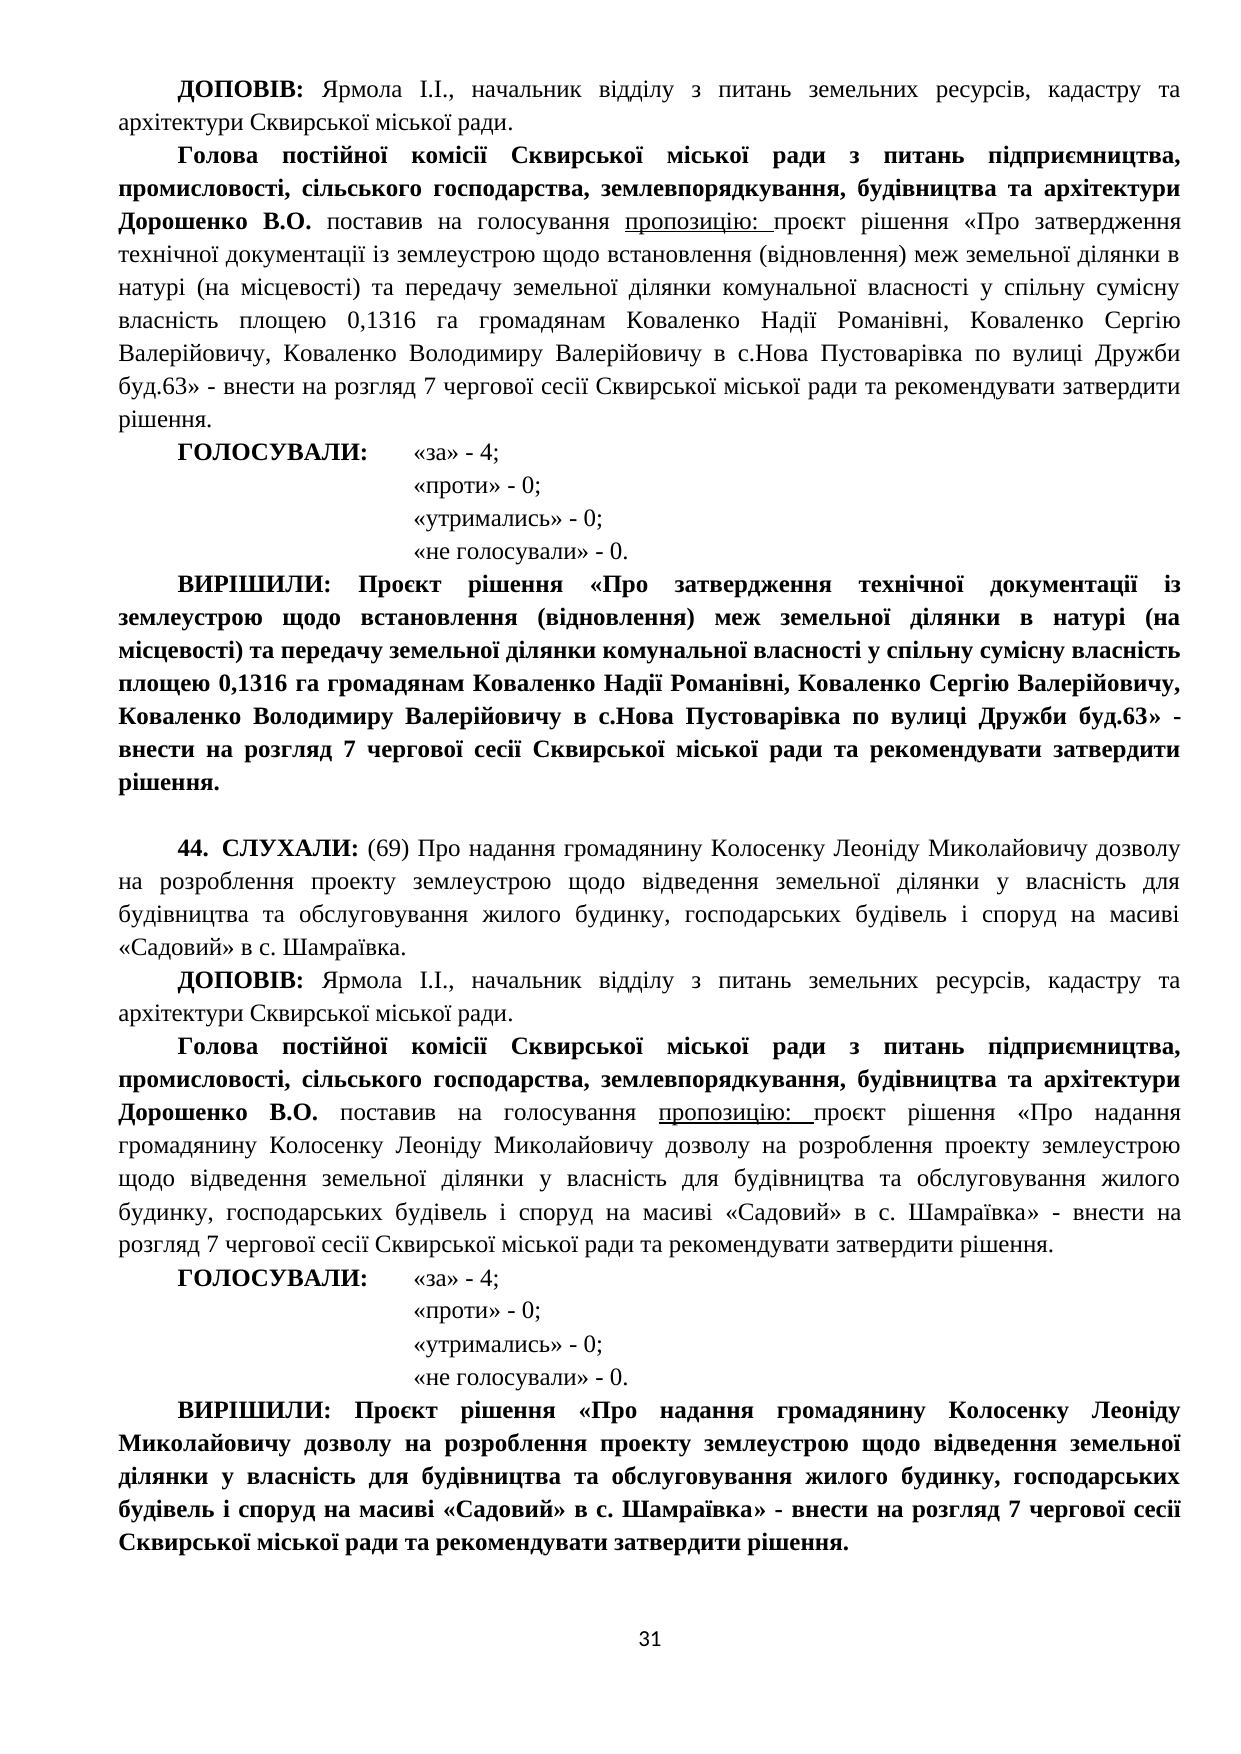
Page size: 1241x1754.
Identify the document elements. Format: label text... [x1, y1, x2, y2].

text «утримались» - 0; [118, 1329, 1181, 1357]
text Голова постійної комісії Сквирської міської ради з питань підприємництва, промисловості, сільського господарства, землевпорядкування, будівництва та архітектури Дорошенко В.О. поставив на голосування пропозицію: проєкт рішення «Про затвердження технічної документації із землеустрою щодо встановлення (відновлення) меж земельної ділянки в натурі (на місцевості) та передачу земельної ділянки комунальної власності у спільну сумісну власність площею 0,1316 га громадянам Коваленко Надії Романівні, Коваленко Сергію Валерійовичу, Коваленко Володимиру Валерійовичу в с.Нова Пустоварівка по вулиці Дружби буд.63» - внести на розгляд 7 чергової сесії Сквирської міської ради та рекомендувати затвердити рішення. [118, 140, 1181, 433]
list ДОПОВІВ: Ярмола І.І., начальник відділу з питань земельних ресурсів, кадастру та архітектури Сквирської міської ради. [118, 965, 1181, 1027]
list ДОПОВІВ: Ярмола І.І., начальник відділу з питань земельних ресурсів, кадастру та архітектури Сквирської міської ради. [118, 74, 1181, 136]
text ГОЛОСУВАЛИ: «за» - 4; [118, 1263, 1181, 1291]
text ВИРІШИЛИ: Проєкт рішення «Про затвердження технічної документації із землеустрою щодо встановлення (відновлення) меж земельної ділянки в натурі (на місцевості) та передачу земельної ділянки комунальної власності у спільну сумісну власність площею 0,1316 га громадянам Коваленко Надії Романівні, Коваленко Сергію Валерійовичу, Коваленко Володимиру Валерійовичу в с.Нова Пустоварівка по вулиці Дружби буд.63» - внести на розгляд 7 чергової сесії Сквирської міської ради та рекомендувати затвердити рішення. [118, 569, 1181, 796]
text «утримались» - 0; [118, 503, 1181, 532]
list СЛУХАЛИ: (69) Про надання громадянину Колосенку Леоніду Миколайовичу дозволу на розроблення проекту землеустрою щодо відведення земельної ділянки у власність для будівництва та обслуговування жилого будинку, господарських будівель і споруд на масиві «Садовий» в с. Шамраївка. [118, 833, 1181, 961]
text ГОЛОСУВАЛИ: «за» - 4; [118, 437, 1181, 466]
text «не голосували» - 0. [118, 536, 1181, 565]
text ВИРІШИЛИ: Проєкт рішення «Про надання громадянину Колосенку Леоніду Миколайовичу дозволу на розроблення проекту землеустрою щодо відведення земельної ділянки у власність для будівництва та обслуговування жилого будинку, господарських будівель і споруд на масиві «Садовий» в с. Шамраївка» - внести на розгляд 7 чергової сесії Сквирської міської ради та рекомендувати затвердити рішення. [118, 1395, 1181, 1556]
text «не голосували» - 0. [118, 1362, 1181, 1390]
text «проти» - 0; [118, 1296, 1181, 1324]
text Голова постійної комісії Сквирської міської ради з питань підприємництва, промисловості, сільського господарства, землевпорядкування, будівництва та архітектури Дорошенко В.О. поставив на голосування пропозицію: проєкт рішення «Про надання громадянину Колосенку Леоніду Миколайовичу дозволу на розроблення проекту землеустрою щодо відведення земельної ділянки у власність для будівництва та обслуговування жилого будинку, господарських будівель і споруд на масиві «Садовий» в с. Шамраївка» - внести на розгляд 7 чергової сесії Сквирської міської ради та рекомендувати затвердити рішення. [118, 1031, 1181, 1258]
text «проти» - 0; [118, 470, 1181, 499]
